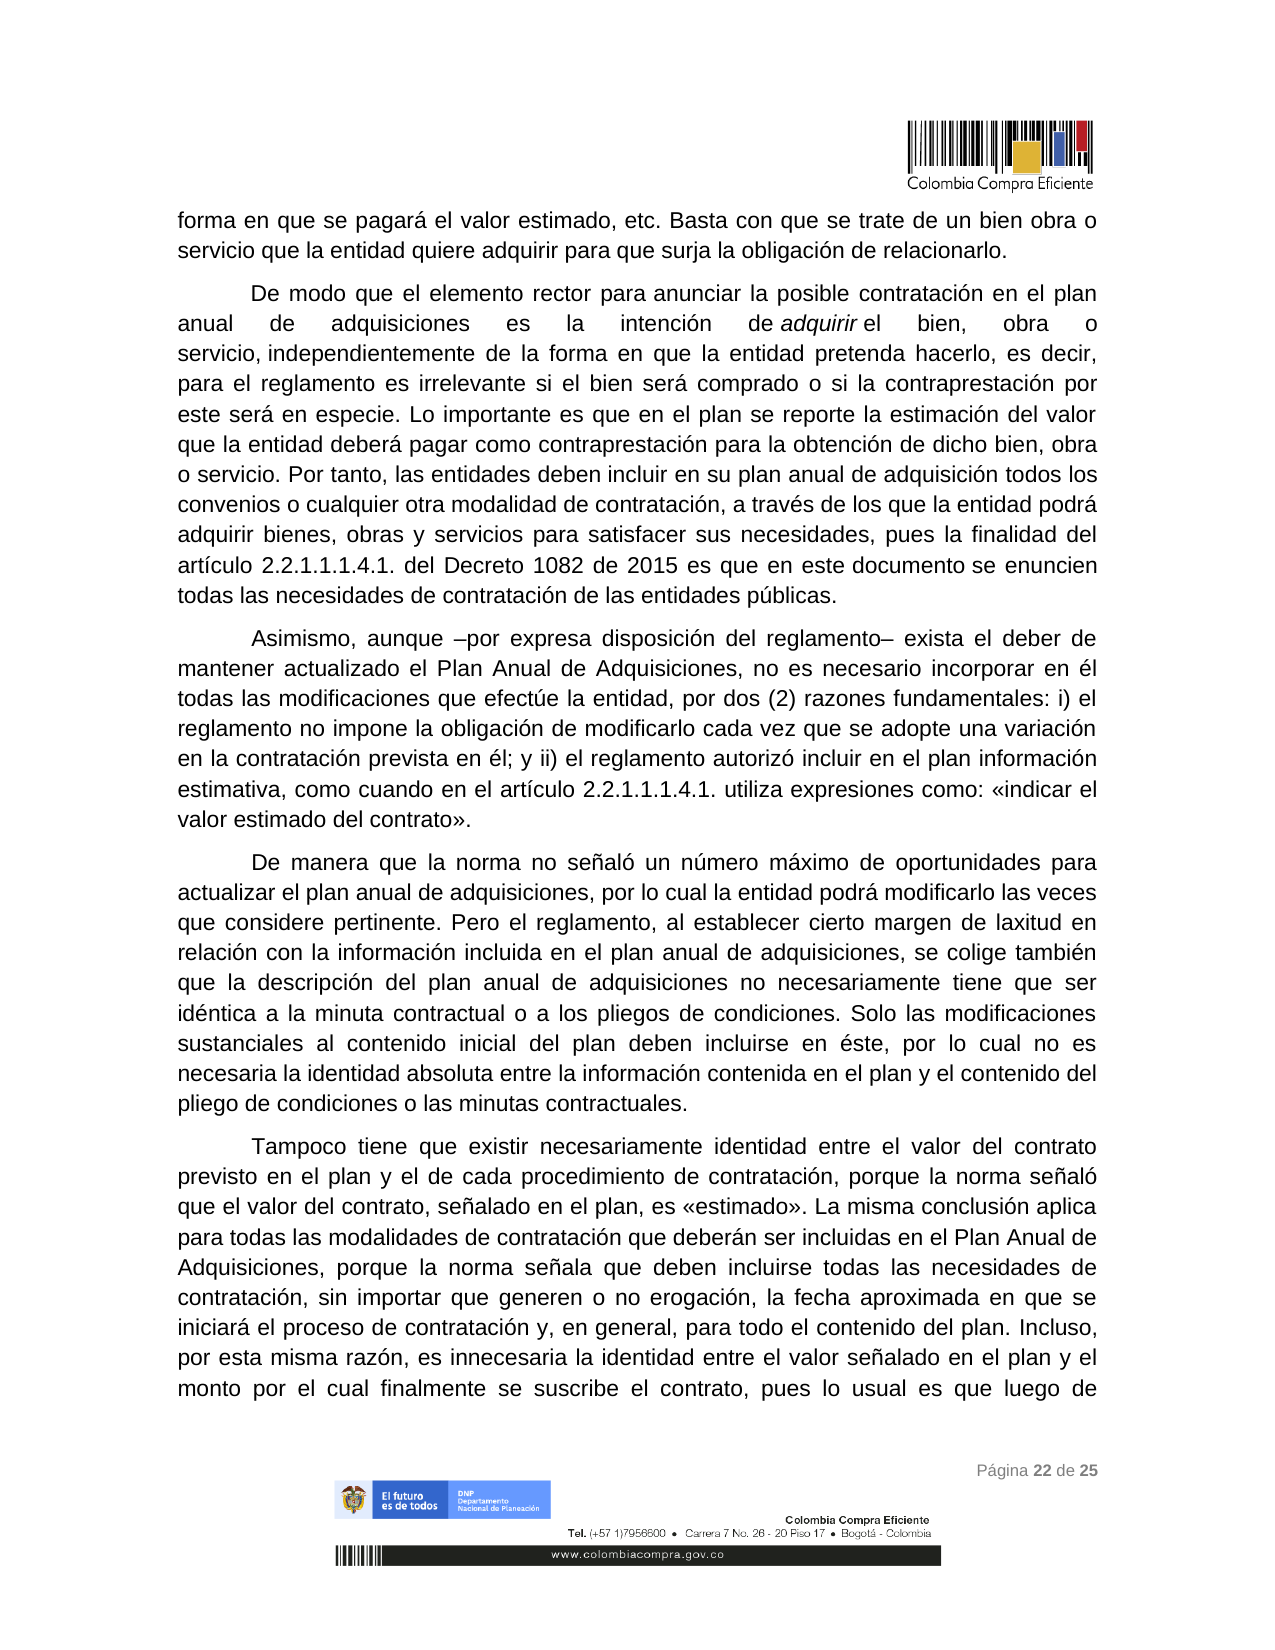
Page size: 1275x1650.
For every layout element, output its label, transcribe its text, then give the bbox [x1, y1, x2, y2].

text De modo que el elemento rector para anunciar la posible contratación en el plan anual de adquisiciones es la intención de adquirir el bien, obra o servicio, independientemente de la forma en que la entidad pretenda hacerlo, es decir, para el reglamento es irrelevante si el bien será comprado o si la contraprestación por este será en especie. Lo importante es que en el plan se reporte la estimación del valor que la entidad deberá pagar como contraprestación para la obtención de dicho bien, obra o servicio. Por tanto, las entidades deben incluir en su plan anual de adquisición todos los convenios o cualquier otra modalidad de contratación, a través de los que la entidad podrá adquirir bienes, obras y servicios para satisfacer sus necesidades, pues la finalidad del artículo 2.2.1.1.1.4.1. del Decreto 1082 de 2015 es que en este documento se enuncien todas las necesidades de contratación de las entidades públicas. [177, 280, 1098, 608]
picture [334, 1480, 942, 1566]
text Asimismo, aunque –por expresa disposición del reglamento– exista el deber de mantener actualizado el Plan Anual de Adquisiciones, no es necesario incorporar en él todas las modificaciones que efectúe la entidad, por dos (2) razones fundamentales: i) el reglamento no impone la obligación de modificarlo cada vez que se adopte una variación en la contratación prevista en él; y ii) el reglamento autorizó incluir en el plan información estimativa, como cuando en el artículo 2.2.1.1.1.4.1. utiliza expresiones como: «indicar el valor estimado del contrato». [177, 624, 1098, 832]
text De manera que la norma no señaló un número máximo de oportunidades para actualizar el plan anual de adquisiciones, por lo cual la entidad podrá modificarlo las veces que considere pertinente. Pero el reglamento, al establecer cierto margen de laxitud en relación con la información incluida en el plan anual de adquisiciones, se colige también que la descripción del plan anual de adquisiciones no necesariamente tiene que ser idéntica a la minuta contractual o a los pliegos de condiciones. Solo las modificaciones sustanciales al contenido inicial del plan deben incluirse en éste, por lo cual no es necesaria la identidad absoluta entre la información contenida en el plan y el contenido del pliego de condiciones o las minutas contractuales. [177, 848, 1098, 1116]
picture [899, 114, 1099, 196]
